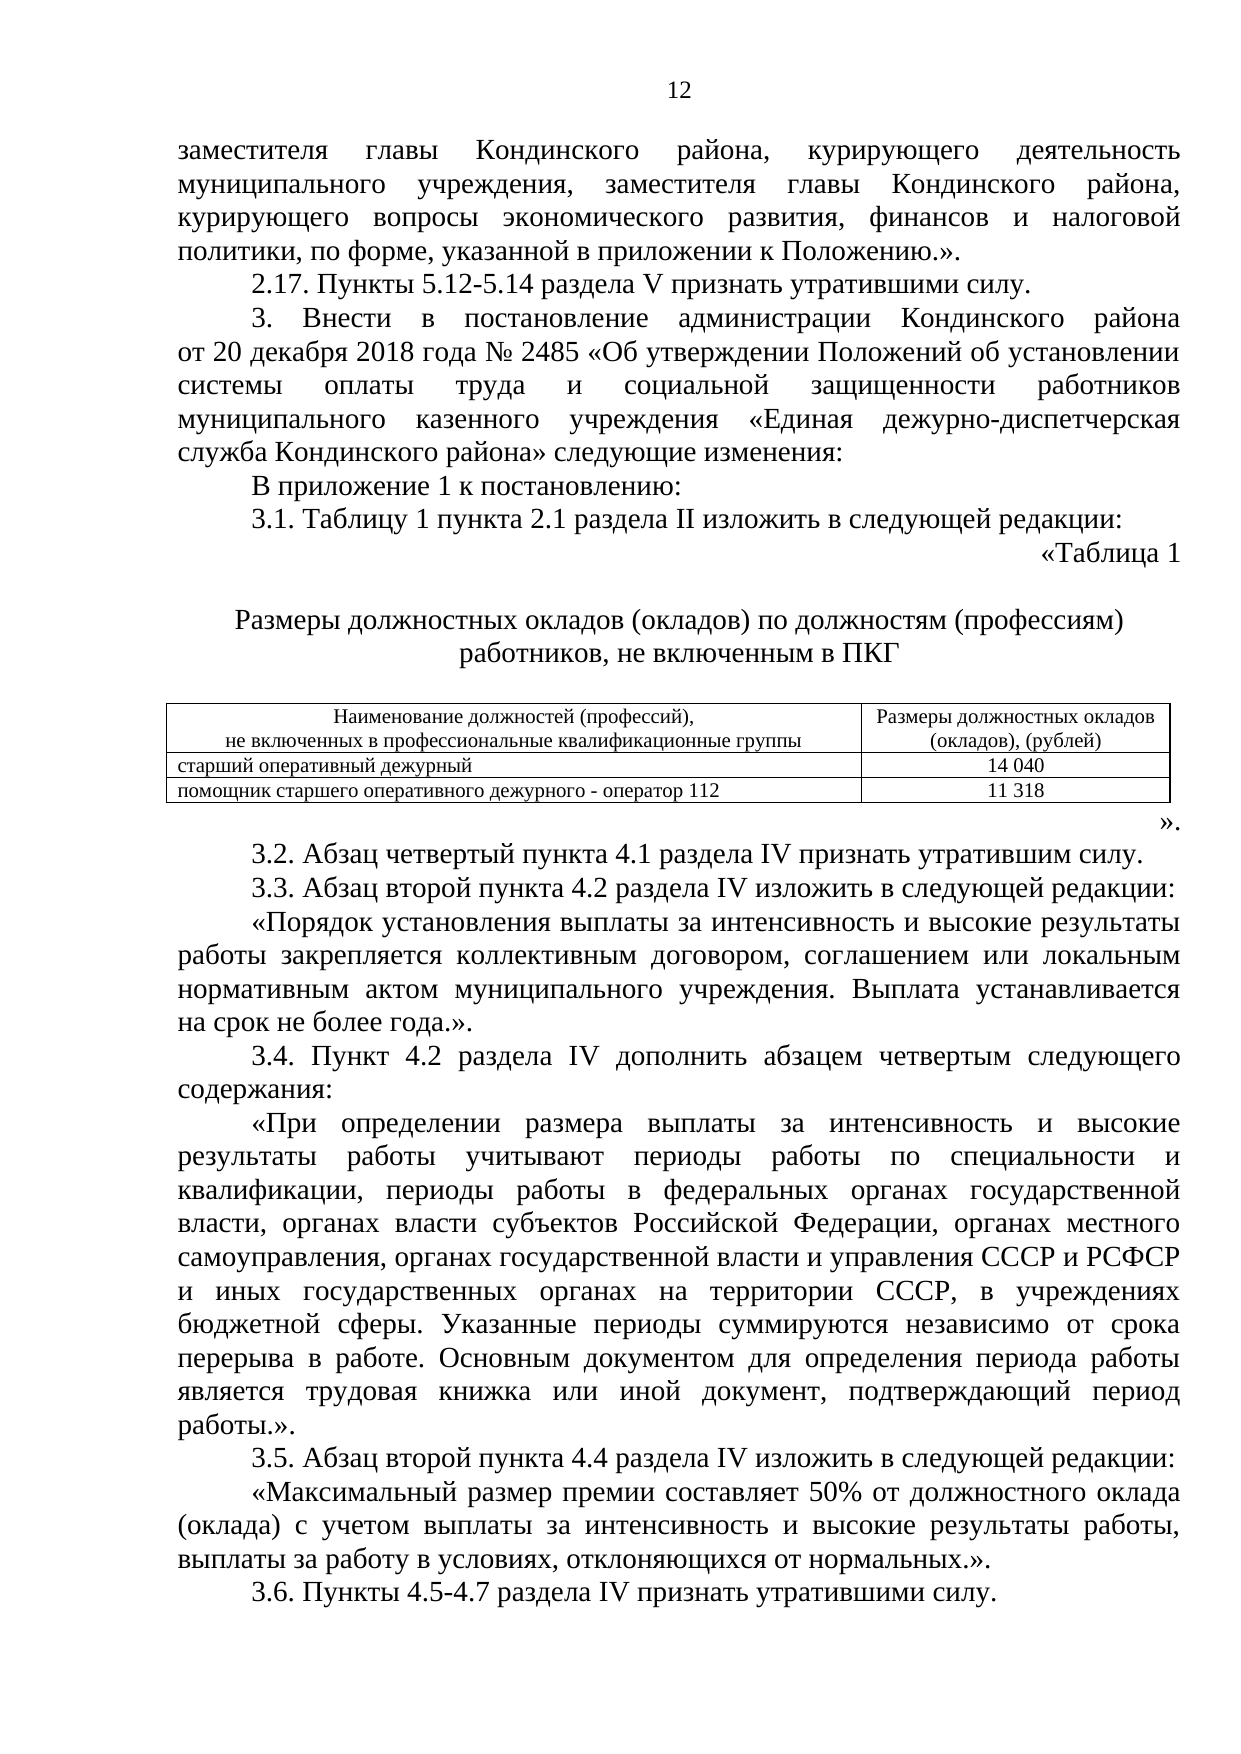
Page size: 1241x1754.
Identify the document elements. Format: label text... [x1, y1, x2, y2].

text «При определении размера выплаты за интенсивность и высокие результаты работы учитывают периоды работы по специальности и квалификации, периоды работы в федеральных органах государственной власти, органах власти субъектов Российской Федерации, органах местного самоуправления, органах государственной власти и управления СССР и РСФСР и иных государственных органах на территории СССР, в учреждениях бюджетной сферы. Указанные периоды суммируются независимо от срока перерыва в работе. Основным документом для определения периода работы является трудовая книжка или иной документ, подтверждающий период работы.». [177, 1105, 1181, 1440]
text 3.3. Абзац второй пункта 4.2 раздела IV изложить в следующей редакции: [177, 870, 1181, 904]
text «Порядок установления выплаты за интенсивность и высокие результаты работы закрепляется коллективным договором, соглашением или локальным нормативным актом муниципального учреждения. Выплата устанавливается на срок не более года.». [177, 904, 1181, 1038]
text 3.1. Таблицу 1 пункта 2.1 раздела II изложить в следующей редакции: [177, 501, 1181, 535]
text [177, 132, 1181, 267]
table_cell помощник старшего оперативного дежурного - оператор 112 [167, 778, 861, 802]
text 3.6. Пункты 4.5-4.7 раздела IV признать утратившими силу. [177, 1574, 1181, 1608]
table_cell 11 318 [862, 778, 1169, 802]
table_cell старший оперативный дежурный [167, 753, 861, 777]
text В приложение 1 к постановлению: [177, 468, 1181, 501]
text «Таблица 1 [177, 535, 1181, 568]
text 3. Внести в постановление администрации Кондинского района от 20 декабря 2018 года № 2485 «Об утверждении Положений об установлении системы оплаты труда и социальной защищенности работников муниципального казенного учреждения «Единая дежурно-диспетчерская служба Кондинского района» следующие изменения: [177, 300, 1181, 468]
text ». [177, 803, 1181, 837]
text 3.4. Пункт 4.2 раздела IV дополнить абзацем четвертым следующего содержания: [177, 1038, 1181, 1105]
text работников, не включенным в ПКГ [177, 636, 1181, 669]
table_header Размеры должностных окладов (окладов), (рублей) [862, 704, 1169, 752]
text «Максимальный размер премии составляет 50% от должностного оклада (оклада) с учетом выплаты за интенсивность и высокие результаты работы, выплаты за работу в условиях, отклоняющихся от нормальных.». [177, 1474, 1181, 1574]
text 3.5. Абзац второй пункта 4.4 раздела IV изложить в следующей редакции: [177, 1440, 1181, 1474]
text 2.17. Пункты 5.12-5.14 раздела V признать утратившими силу. [177, 267, 1181, 300]
table_header Наименование должностей (профессий), не включенных в профессиональные квалификационные группы [167, 704, 861, 752]
text Размеры должностных окладов (окладов) по должностям (профессиям) [177, 602, 1181, 636]
table_cell 14 040 [862, 753, 1169, 777]
text 3.2. Абзац четвертый пункта 4.1 раздела IV признать утратившим силу. [177, 837, 1181, 870]
